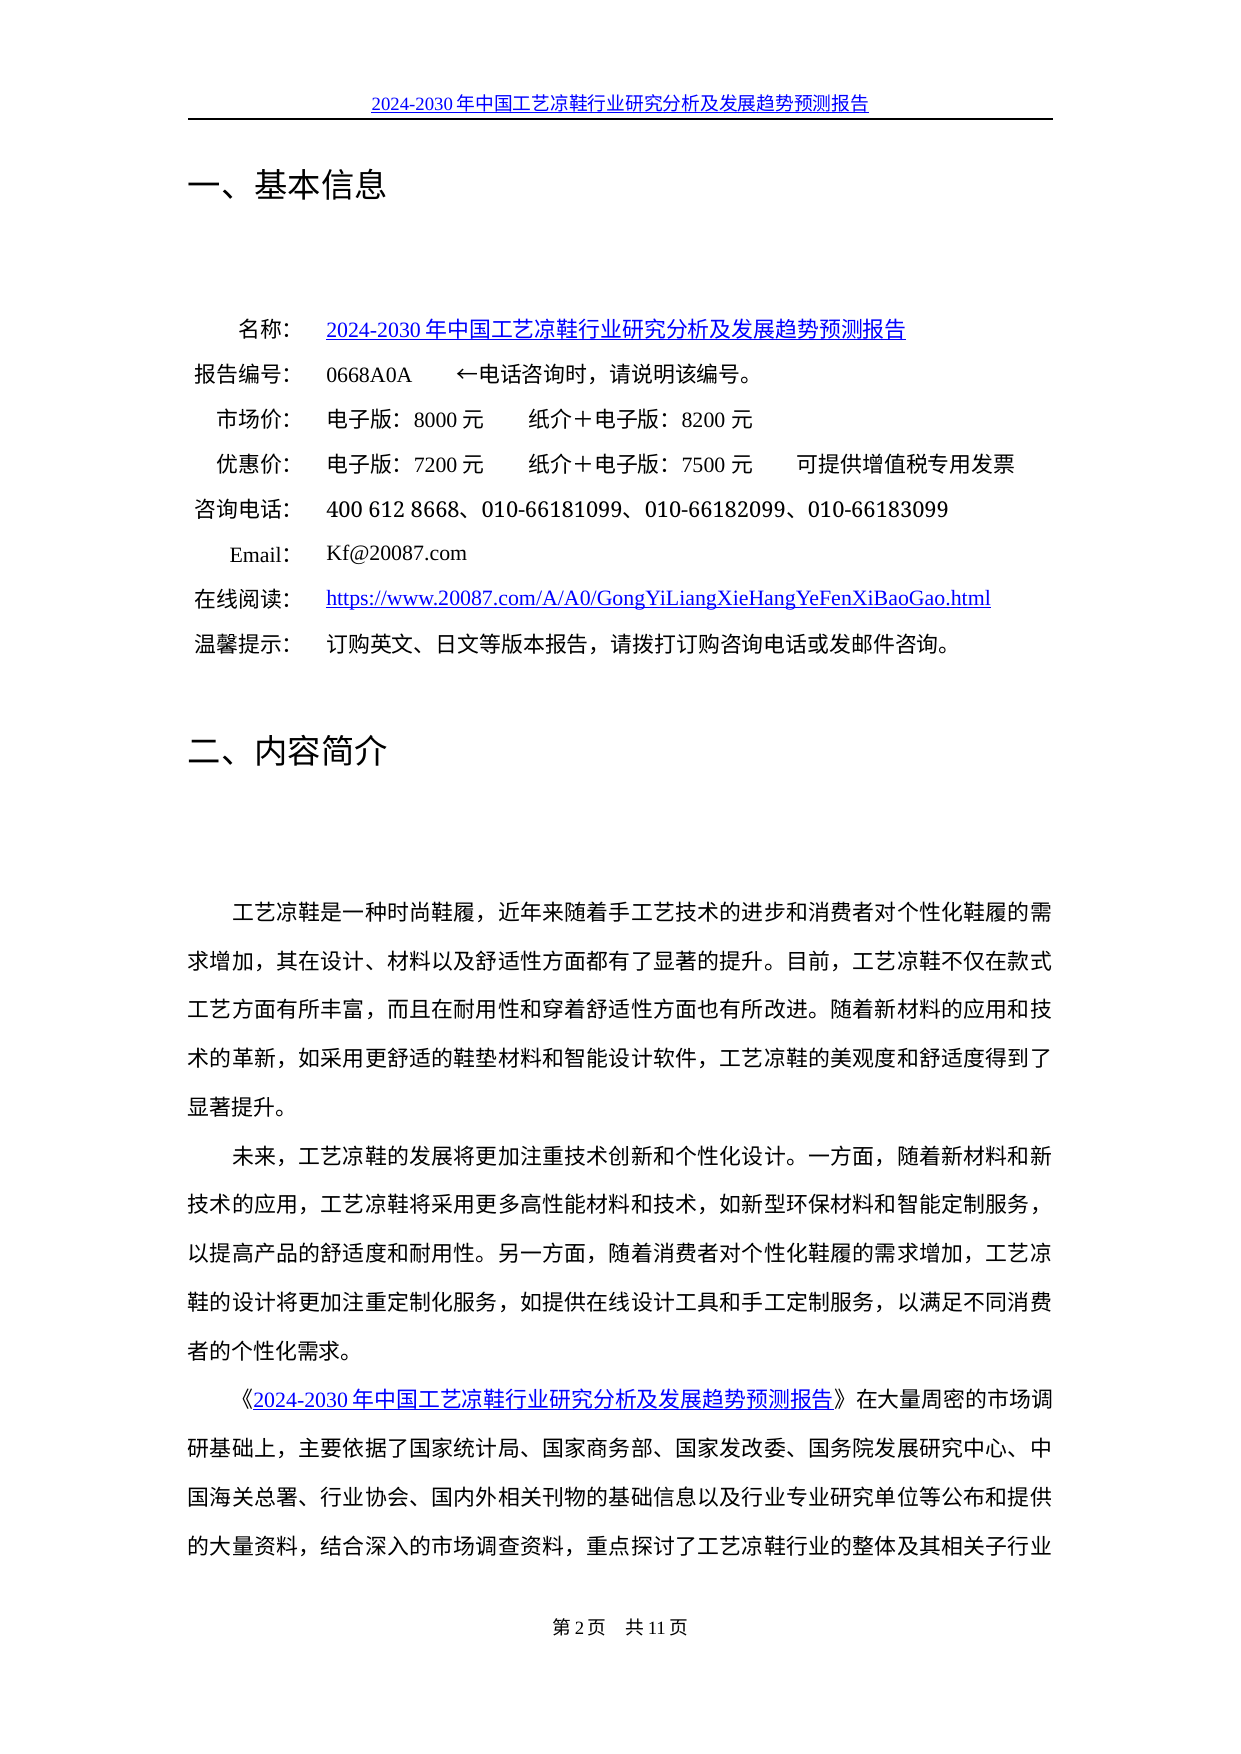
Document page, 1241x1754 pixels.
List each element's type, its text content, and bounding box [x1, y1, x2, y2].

table_cell 电子版：7200 元 纸介＋电子版：7500 元 可提供增值税专用发票 [315, 447, 1073, 492]
title 二、内容简介 [187, 717, 1053, 782]
table_cell Email： [167, 537, 315, 582]
table_header 2024-2030年中国工艺凉鞋行业研究分析及发展趋势预测报告 [315, 312, 1073, 357]
table_cell 市场价： [167, 402, 315, 447]
table_cell 温馨提示： [167, 627, 315, 672]
table_header 名称： [167, 312, 315, 357]
table_cell 报告编号： [167, 357, 315, 402]
title 一、基本信息 [187, 150, 1053, 215]
table_cell 电子版：8000 元 纸介＋电子版：8200 元 [315, 402, 1073, 447]
table_cell Kf@20087.com [315, 537, 1073, 582]
table_cell 400 612 8668、010-66181099、010-66182099、010-66183099 [315, 492, 1073, 537]
table_cell 在线阅读： [167, 582, 315, 627]
table_cell 0668A0A ←电话咨询时，请说明该编号。 [315, 357, 1073, 402]
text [187, 894, 1053, 1561]
table_cell 订购英文、日文等版本报告，请拨打订购咨询电话或发邮件咨询。 [315, 627, 1073, 672]
table_cell 优惠价： [167, 447, 315, 492]
table_cell [315, 582, 1073, 627]
table_cell 咨询电话： [167, 492, 315, 537]
